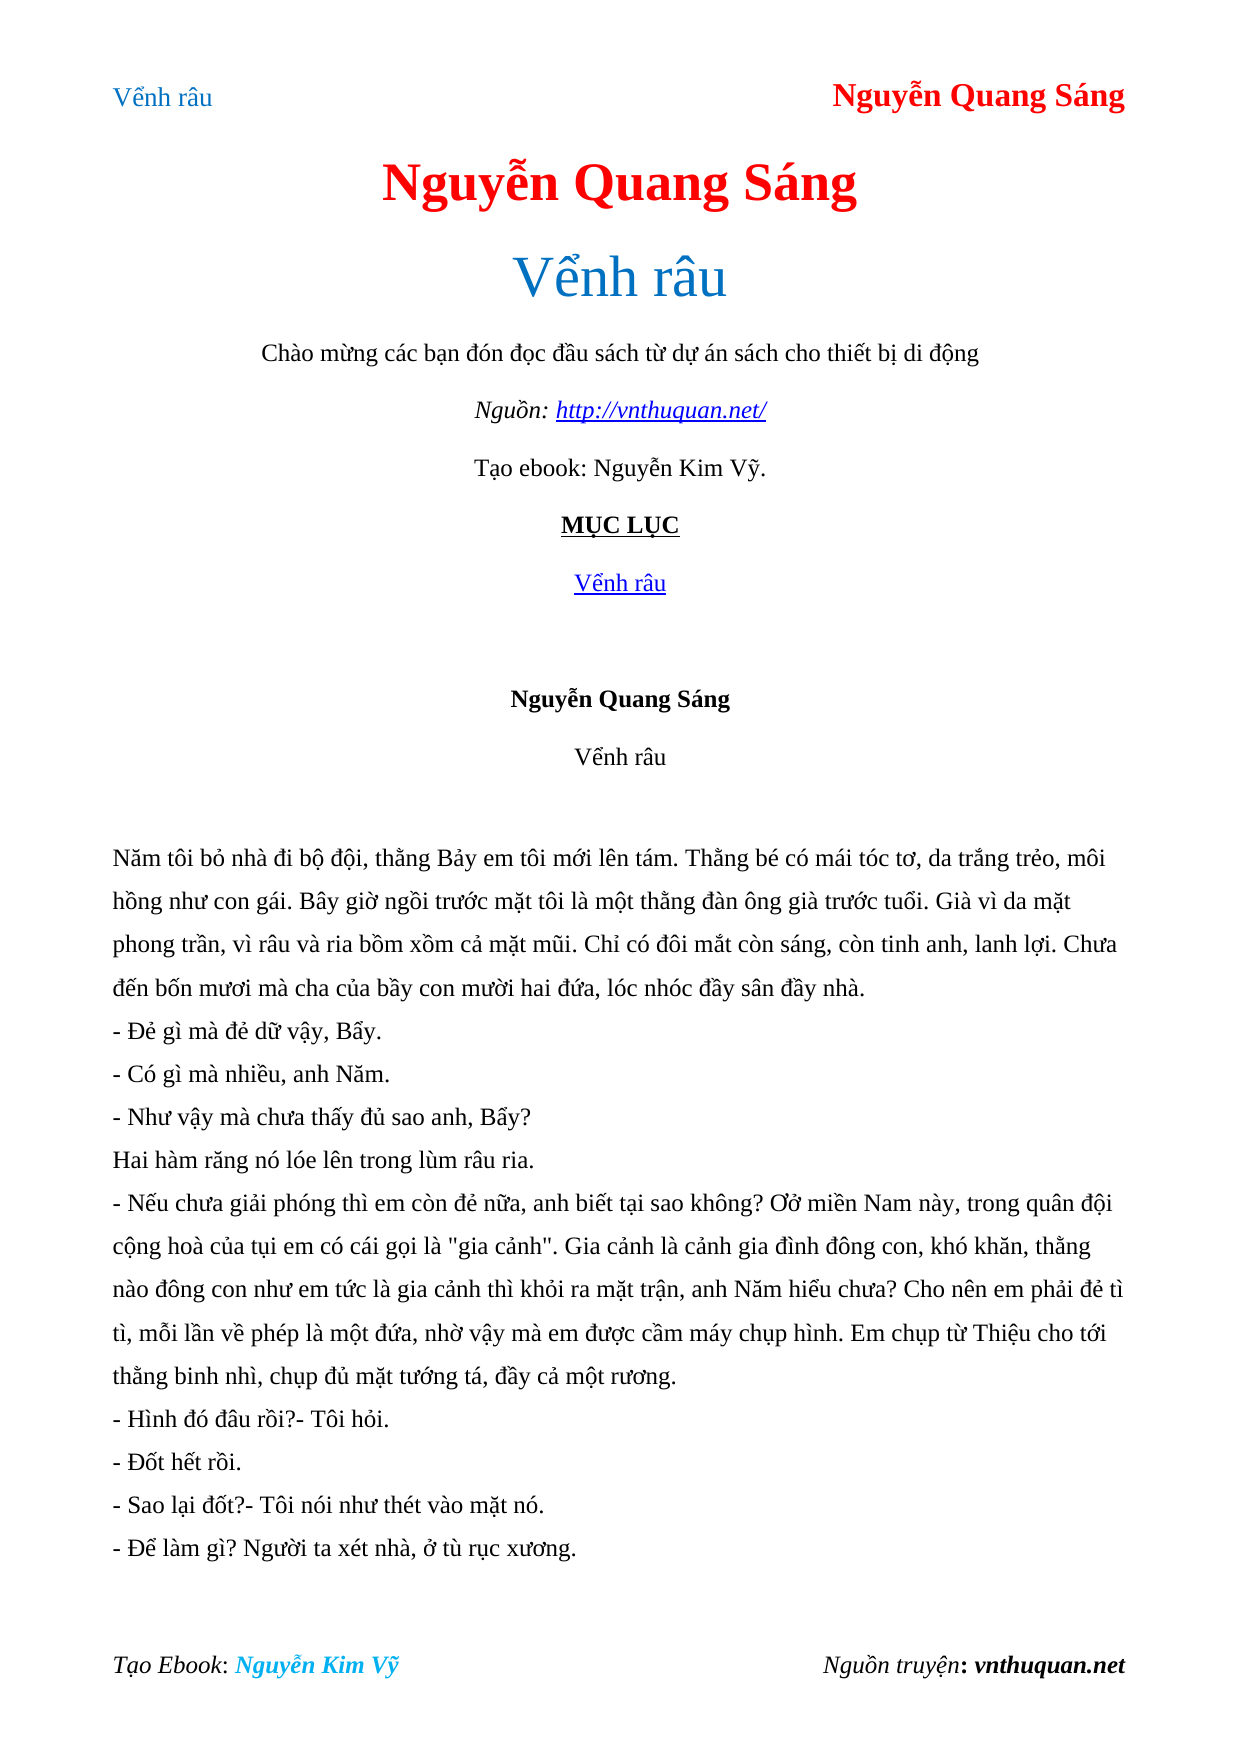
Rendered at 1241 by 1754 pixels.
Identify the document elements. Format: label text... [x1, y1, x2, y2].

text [112, 800, 1128, 1562]
text Vểnh râu [112, 742, 1128, 771]
text Nguyễn Quang Sáng [112, 684, 1128, 713]
text MỤC LỤC [112, 511, 1128, 539]
text Vểnh râu [112, 241, 1128, 308]
text Vểnh râu [112, 568, 1128, 597]
text Chào mừng các bạn đón đọc đầu sách từ dự án sách cho thiết bị di động Nguồn: http://vnthuquan.net/ Tạo ebook: Nguyễn Kim Vỹ. [112, 338, 1128, 481]
text Nguyễn Quang Sáng [112, 150, 1128, 212]
